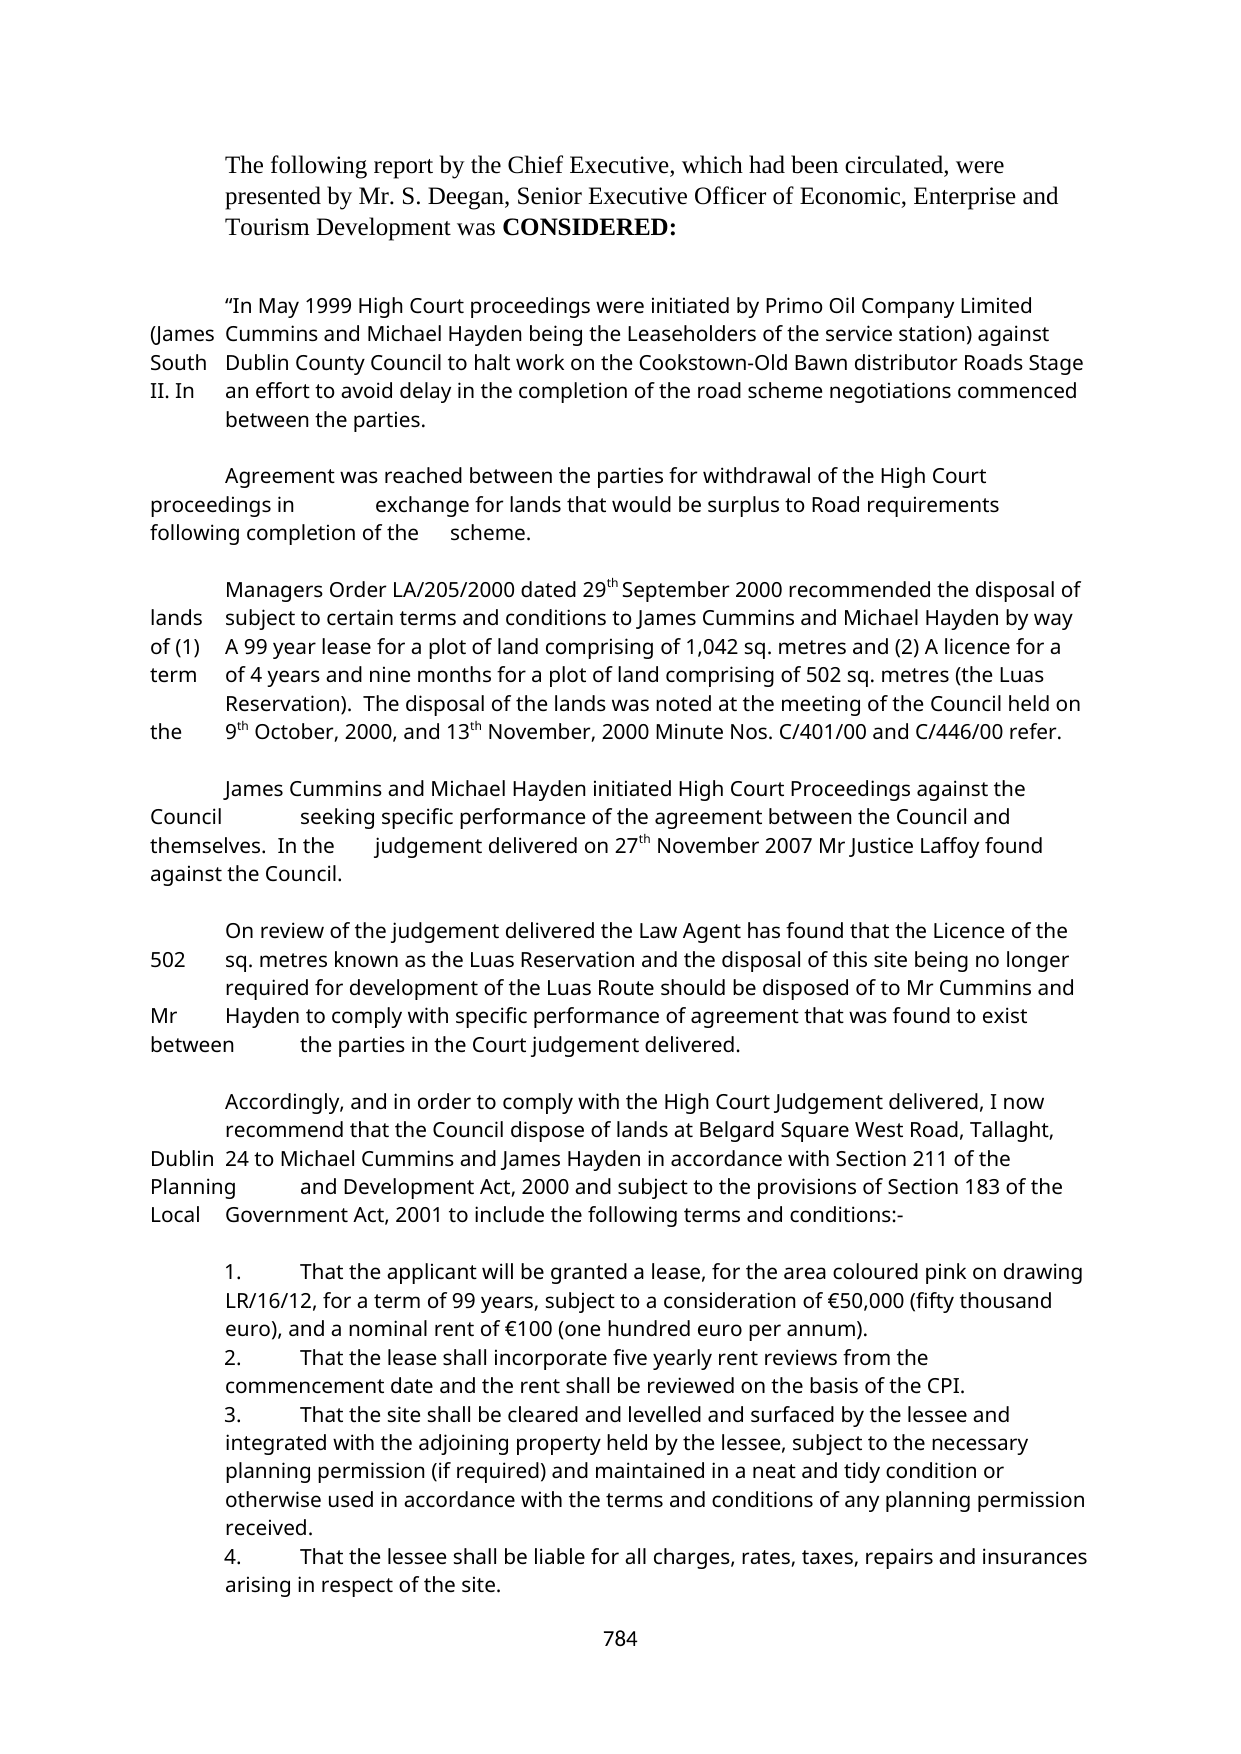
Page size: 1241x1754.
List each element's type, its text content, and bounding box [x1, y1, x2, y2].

text James Cummins and Michael Hayden initiated High Court Proceedings against the Council seeking specific performance of the agreement between the Council and themselves. In the judgement delivered on 27th November 2007 Mr Justice Laffoy found against the Council. [150, 774, 1090, 888]
list That the lease shall incorporate five yearly rent reviews from the commencement date and the rent shall be reviewed on the basis of the CPI. [224, 1343, 1090, 1400]
text Managers Order LA/205/2000 dated 29th September 2000 recommended the disposal of lands subject to certain terms and conditions to James Cummins and Michael Hayden by way of (1) A 99 year lease for a plot of land comprising of 1,042 sq. metres and (2) A licence for a term of 4 years and nine months for a plot of land comprising of 502 sq. metres (the Luas Reservation). The disposal of the lands was noted at the meeting of the Council held on the 9th October, 2000, and 13th November, 2000 Minute Nos. C/401/00 and C/446/00 refer. [150, 575, 1090, 746]
list That the site shall be cleared and levelled and surfaced by the lessee and integrated with the adjoining property held by the lessee, subject to the necessary planning permission (if required) and maintained in a neat and tidy condition or otherwise used in accordance with the terms and conditions of any planning permission received. [224, 1400, 1090, 1542]
text The following report by the Chief Executive, which had been circulated, were presented by Mr. S. Deegan, Senior Executive Officer of Economic, Enterprise and Tourism Development was CONSIDERED: [225, 150, 1090, 241]
list That the applicant will be granted a lease, for the area coloured pink on drawing LR/16/12, for a term of 99 years, subject to a consideration of €50,000 (fifty thousand euro), and a nominal rent of €100 (one hundred euro per annum). [224, 1257, 1090, 1343]
text Accordingly, and in order to comply with the High Court Judgement delivered, I now recommend that the Council dispose of lands at Belgard Square West Road, Tallaght, Dublin 24 to Michael Cummins and James Hayden in accordance with Section 211 of the Planning and Development Act, 2000 and subject to the provisions of Section 183 of the Local Government Act, 2001 to include the following terms and conditions:- [150, 1087, 1090, 1229]
text Agreement was reached between the parties for withdrawal of the High Court proceedings in exchange for lands that would be surplus to Road requirements following completion of the scheme. [150, 462, 1090, 547]
text “In May 1999 High Court proceedings were initiated by Primo Oil Company Limited (James Cummins and Michael Hayden being the Leaseholders of the service station) against South Dublin County Council to halt work on the Cookstown-Old Bawn distributor Roads Stage II. In an effort to avoid delay in the completion of the road scheme negotiations commenced between the parties. [150, 291, 1090, 433]
list That the lessee shall be liable for all charges, rates, taxes, repairs and insurances arising in respect of the site. [224, 1542, 1090, 1599]
text On review of the judgement delivered the Law Agent has found that the Licence of the 502 sq. metres known as the Luas Reservation and the disposal of this site being no longer required for development of the Luas Route should be disposed of to Mr Cummins and Mr Hayden to comply with specific performance of agreement that was found to exist between the parties in the Court judgement delivered. [150, 916, 1090, 1058]
